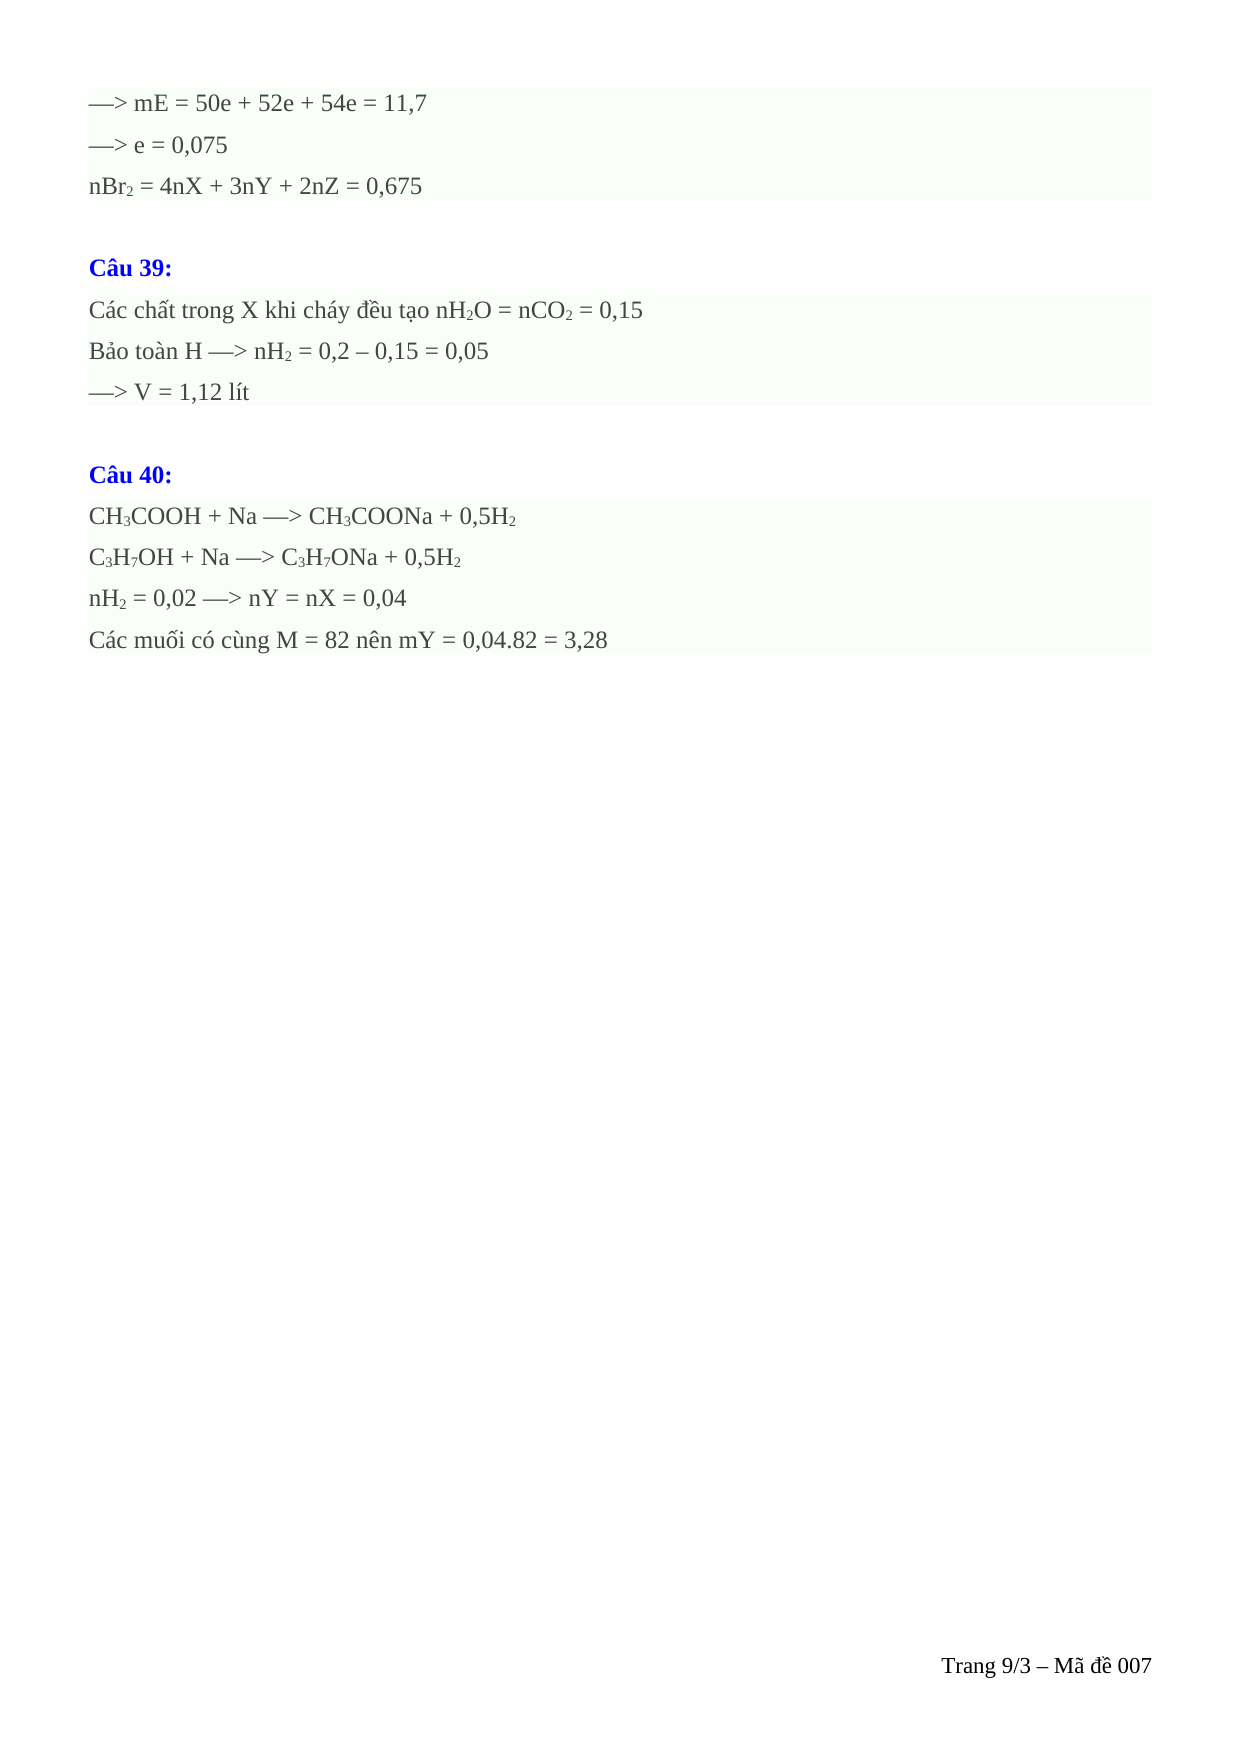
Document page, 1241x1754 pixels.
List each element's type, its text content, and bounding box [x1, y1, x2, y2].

text —> e = 0,075 [88, 130, 1152, 158]
text Các chất trong X khi cháy đều tạo nH2O = nCO2 = 0,15 [88, 295, 1152, 323]
text nH2 = 0,02 —> nY = nX = 0,04 [88, 583, 1152, 612]
text CH3COOH + Na —> CH3COONa + 0,5H2 [88, 501, 1152, 530]
text Các muối có cùng M = 82 nên mY = 0,04.82 = 3,28 [88, 625, 1152, 653]
text Bảo toàn H —> nH2 = 0,2 – 0,15 = 0,05 [88, 336, 1152, 365]
text Câu 39: [88, 253, 1152, 282]
text nBr2 = 4nX + 3nY + 2nZ = 0,675 [88, 171, 1152, 200]
text —> V = 1,12 lít [88, 377, 1152, 406]
text C3H7OH + Na —> C3H7ONa + 0,5H2 [88, 542, 1152, 571]
text —> mE = 50e + 52e + 54e = 11,7 [88, 88, 1152, 117]
text Câu 40: [88, 460, 1152, 488]
